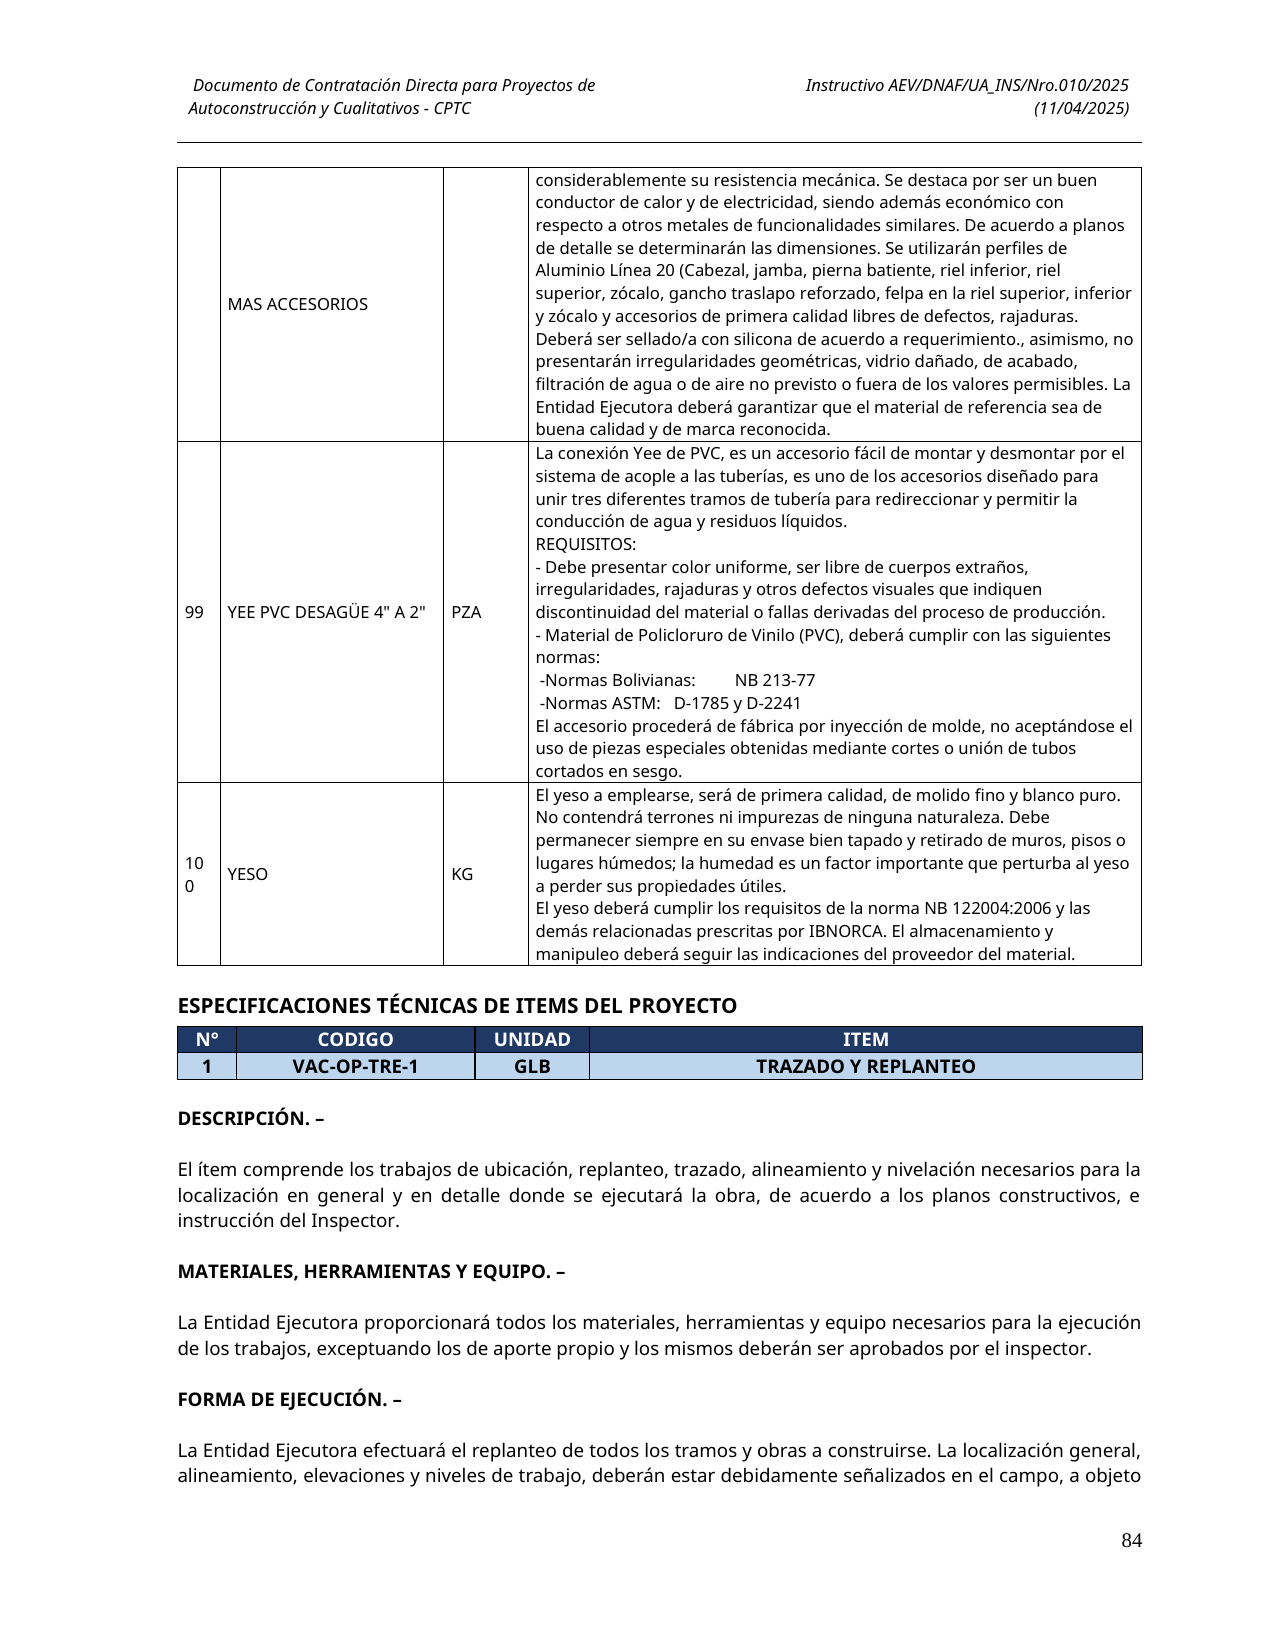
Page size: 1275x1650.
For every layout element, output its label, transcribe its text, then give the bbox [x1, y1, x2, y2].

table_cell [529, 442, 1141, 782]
text DESCRIPCIÓN. – [177, 1105, 1142, 1131]
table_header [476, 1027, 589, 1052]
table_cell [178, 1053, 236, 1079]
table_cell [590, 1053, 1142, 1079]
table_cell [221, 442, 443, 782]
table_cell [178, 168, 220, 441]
text La Entidad Ejecutora proporcionará todos los materiales, herramientas y equipo necesarios para la ejecución de los trabajos, exceptuando los de aporte propio y los mismos deberán ser aprobados por el inspector. [177, 1309, 1142, 1361]
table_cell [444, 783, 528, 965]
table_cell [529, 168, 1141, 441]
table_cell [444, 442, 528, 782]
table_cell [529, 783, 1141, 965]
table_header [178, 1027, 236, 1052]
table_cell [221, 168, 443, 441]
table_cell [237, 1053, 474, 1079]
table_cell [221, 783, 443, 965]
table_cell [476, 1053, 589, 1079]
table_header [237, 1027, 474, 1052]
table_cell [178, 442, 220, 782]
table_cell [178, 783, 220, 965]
text MATERIALES, HERRAMIENTAS Y EQUIPO. – [177, 1258, 1142, 1284]
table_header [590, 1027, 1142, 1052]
text FORMA DE EJECUCIÓN. – [177, 1386, 1142, 1412]
text ESPECIFICACIONES TÉCNICAS DE ITEMS DEL PROYECTO [177, 991, 1142, 1019]
text El ítem comprende los trabajos de ubicación, replanteo, trazado, alineamiento y nivelación necesarios para la localización en general y en detalle donde se ejecutará la obra, de acuerdo a los planos constructivos, e instrucción del Inspector. [177, 1156, 1142, 1233]
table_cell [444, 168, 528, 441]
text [177, 1437, 1142, 1488]
